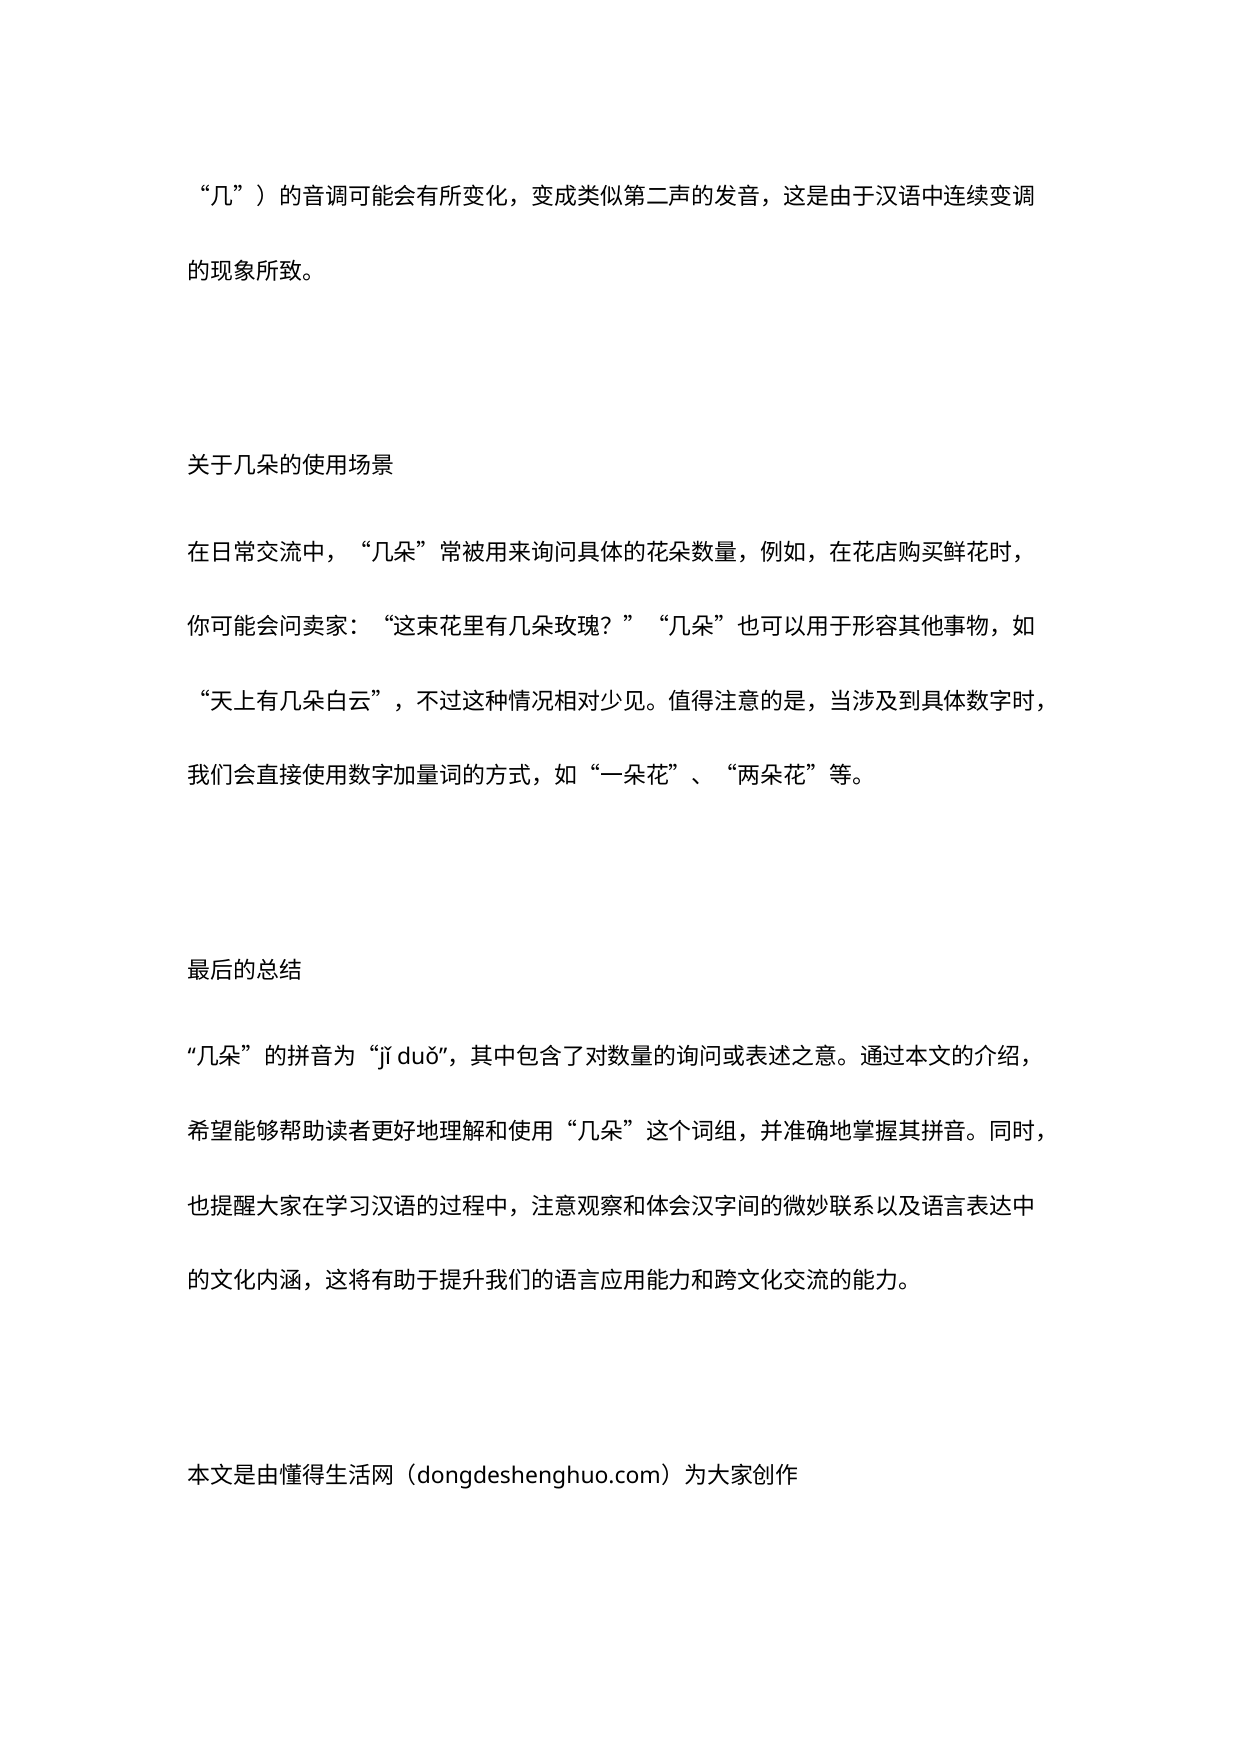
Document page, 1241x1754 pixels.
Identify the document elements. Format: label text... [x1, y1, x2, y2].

text 在日常交流中，“几朵”常被用来询问具体的花朵数量，例如，在花店购买鲜花时，你可能会问卖家：“这束花里有几朵玫瑰？”“几朵”也可以用于形容其他事物，如“天上有几朵白云”，不过这种情况相对少见。值得注意的是，当涉及到具体数字时，我们会直接使用数字加量词的方式，如“一朵花”、“两朵花”等。 [187, 517, 1053, 807]
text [187, 162, 1053, 302]
text “几朵”的拼音为“jǐ duǒ”，其中包含了对数量的询问或表述之意。通过本文的介绍，希望能够帮助读者更好地理解和使用“几朵”这个词组，并准确地掌握其拼音。同时，也提醒大家在学习汉语的过程中，注意观察和体会汉字间的微妙联系以及语言表达中的文化内涵，这将有助于提升我们的语言应用能力和跨文化交流的能力。 [187, 1022, 1053, 1311]
text 最后的总结 [187, 936, 1053, 1001]
text 本文是由懂得生活网（dongdeshenghuo.com）为大家创作 [187, 1441, 1053, 1506]
text 关于几朵的使用场景 [187, 431, 1053, 496]
